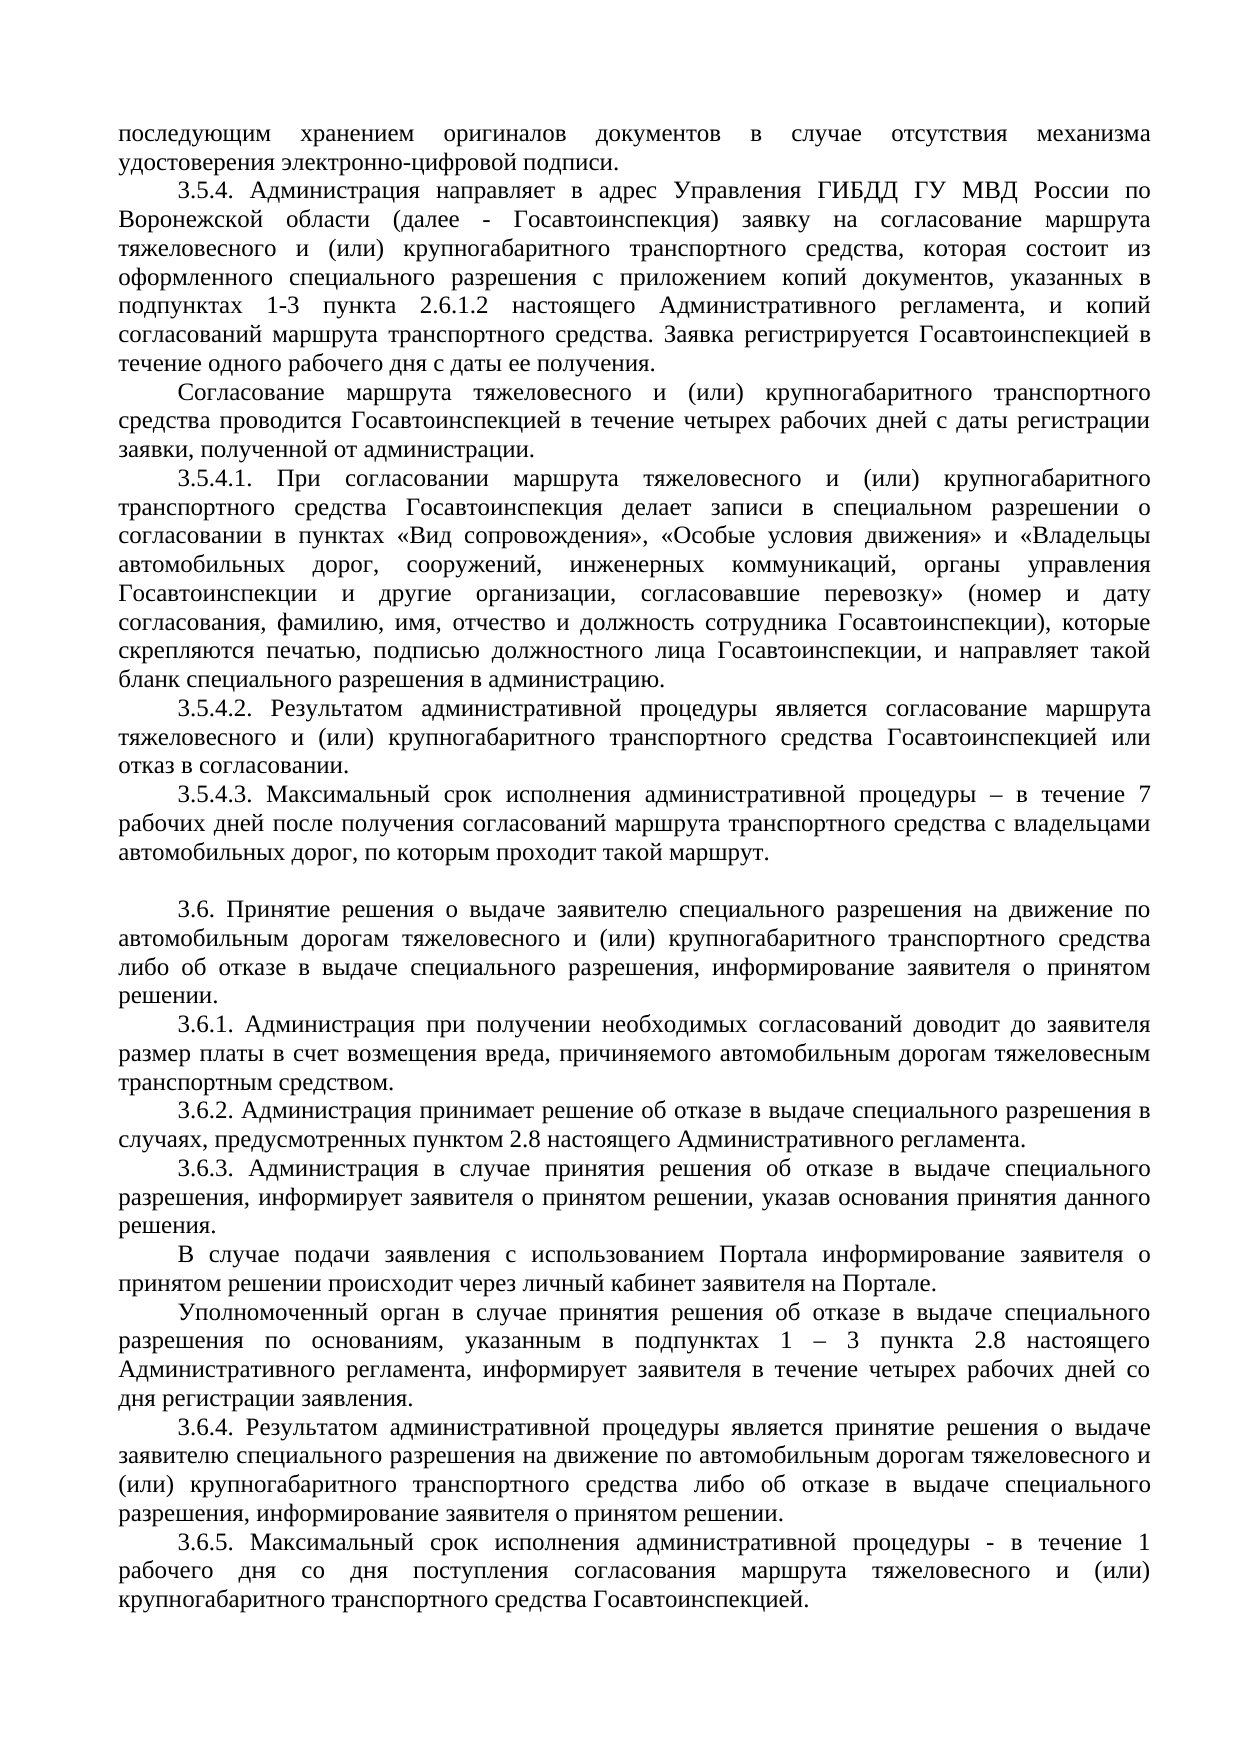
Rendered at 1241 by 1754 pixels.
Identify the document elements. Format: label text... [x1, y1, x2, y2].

text 3.5.4.3. Максимальный срок исполнения административной процедуры – в течение 7 рабочих дней после получения согласований маршрута транспортного средства с владельцами автомобильных дорог, по которым проходит такой маршрут. [118, 779, 1152, 866]
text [118, 118, 1152, 176]
text 3.5.4.2. Результатом административной процедуры является согласование маршрута тяжеловесного и (или) крупногабаритного транспортного средства Госавтоинспекцией или отказ в согласовании. [118, 693, 1152, 779]
text Уполномоченный орган в случае принятия решения об отказе в выдаче специального разрешения по основаниям, указанным в подпунктах 1 – 3 пункта 2.8 настоящего Административного регламента, информирует заявителя в течение четырех рабочих дней со дня регистрации заявления. [118, 1297, 1152, 1412]
text Согласование маршрута тяжеловесного и (или) крупногабаритного транспортного средства проводится Госавтоинспекцией в течение четырех рабочих дней с даты регистрации заявки, полученной от администрации. [118, 377, 1152, 463]
text 3.5.4.1. При согласовании маршрута тяжеловесного и (или) крупногабаритного транспортного средства Госавтоинспекция делает записи в специальном разрешении о согласовании в пунктах «Вид сопровождения», «Особые условия движения» и «Владельцы автомобильных дорог, сооружений, инженерных коммуникаций, органы управления Госавтоинспекции и другие организации, согласовавшие перевозку» (номер и дату согласования, фамилию, имя, отчество и должность сотрудника Госавтоинспекции), которые скрепляются печатью, подписью должностного лица Госавтоинспекции, и направляет такой бланк специального разрешения в администрацию. [118, 463, 1152, 693]
text 3.5.4. Администрация направляет в адрес Управления ГИБДД ГУ МВД России по Воронежской области (далее - Госавтоинспекция) заявку на согласование маршрута тяжеловесного и (или) крупногабаритного транспортного средства, которая состоит из оформленного специального разрешения с приложением копий документов, указанных в подпунктах 1-3 пункта 2.6.1.2 настоящего Административного регламента, и копий согласований маршрута транспортного средства. Заявка регистрируется Госавтоинспекцией в течение одного рабочего дня с даты ее получения. [118, 176, 1152, 377]
text 3.6.5. Максимальный срок исполнения административной процедуры - в течение 1 рабочего дня со дня поступления согласования маршрута тяжеловесного и (или) крупногабаритного транспортного средства Госавтоинспекцией. [118, 1527, 1152, 1613]
text 3.6.3. Администрация в случае принятия решения об отказе в выдаче специального разрешения, информирует заявителя о принятом решении, указав основания принятия данного решения. [118, 1153, 1152, 1239]
text 3.6.2. Администрация принимает решение об отказе в выдаче специального разрешения в случаях, предусмотренных пунктом 2.8 настоящего Административного регламента. [118, 1096, 1152, 1153]
text В случае подачи заявления с использованием Портала информирование заявителя о принятом решении происходит через личный кабинет заявителя на Портале. [118, 1239, 1152, 1297]
text 3.6.1. Администрация при получении необходимых согласований доводит до заявителя размер платы в счет возмещения вреда, причиняемого автомобильным дорогам тяжеловесным транспортным средством. [118, 1009, 1152, 1096]
text 3.6. Принятие решения о выдаче заявителю специального разрешения на движение по автомобильным дорогам тяжеловесного и (или) крупногабаритного транспортного средства либо об отказе в выдаче специального разрешения, информирование заявителя о принятом решении. [118, 894, 1152, 1009]
text 3.6.4. Результатом административной процедуры является принятие решения о выдаче заявителю специального разрешения на движение по автомобильным дорогам тяжеловесного и (или) крупногабаритного транспортного средства либо об отказе в выдаче специального разрешения, информирование заявителя о принятом решении. [118, 1412, 1152, 1527]
